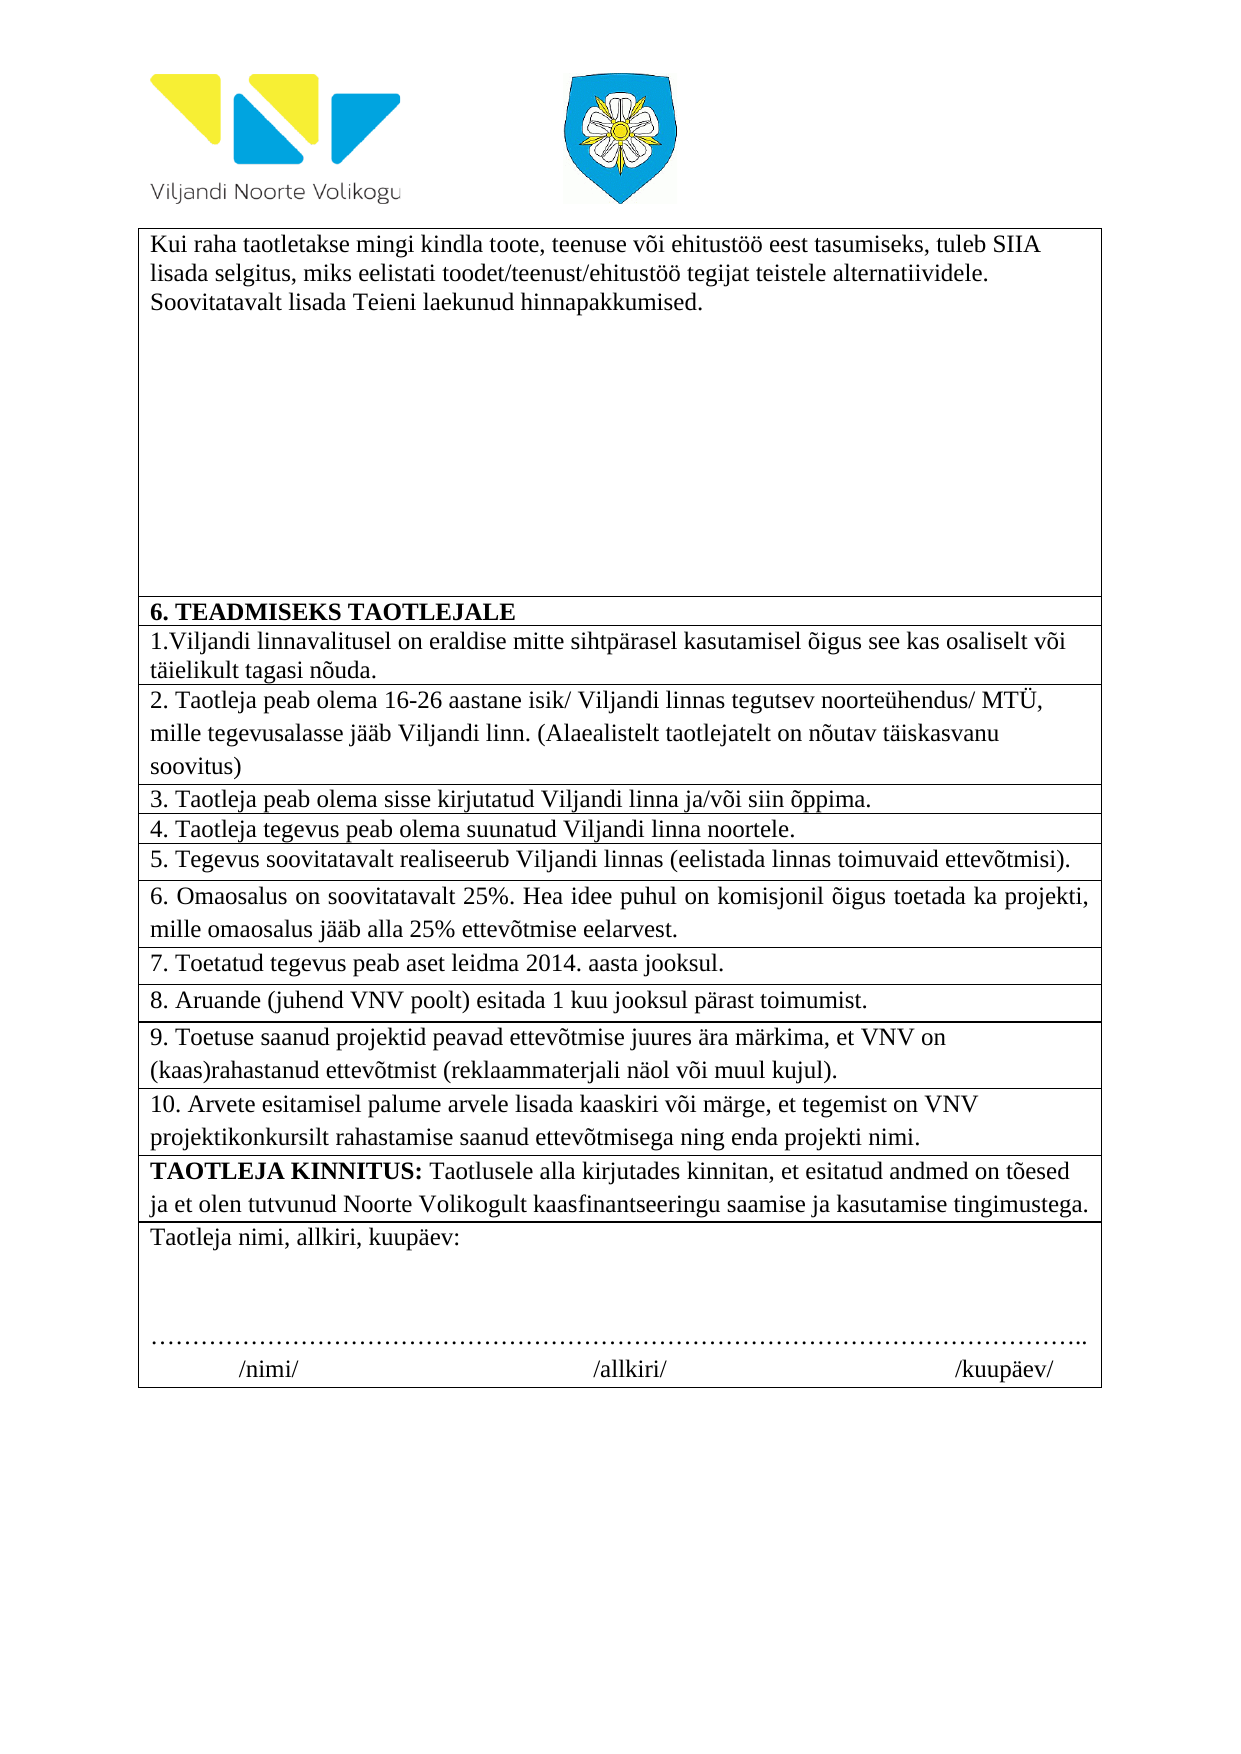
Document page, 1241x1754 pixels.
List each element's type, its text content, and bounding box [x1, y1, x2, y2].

table_cell TAOTLEJA KINNITUS: Taotlusele alla kirjutades kinnitan, et esitatud andmed on tõesed ja et olen tutvunud Noorte Volikogult kaasfinantseeringu saamise ja kasutamise tingimustega. [139, 1156, 1101, 1221]
picture [563, 73, 618, 204]
table_cell 6. Omaosalus on soovitatavalt 25%. Hea idee puhul on komisjonil õigus toetada ka projekti, mille omaosalus jääb alla 25% ettevõtmise eelarvest. [139, 881, 1101, 947]
table_cell 9. Toetuse saanud projektid peavad ettevõtmise juures ära märkima, et VNV on (kaas)rahastanud ettevõtmist (reklaammaterjali näol või muul kujul). [139, 1023, 1101, 1088]
picture [150, 74, 400, 204]
table_cell 7. Toetatud tegevus peab aset leidma 2014. aasta jooksul. [139, 948, 1101, 984]
table_cell 10. Arvete esitamisel palume arvele lisada kaaskiri või märge, et tegemist on VNV projektikonkursilt rahastamise saanud ettevõtmisega ning enda projekti nimi. [139, 1089, 1101, 1155]
picture [581, 92, 660, 172]
table_cell 3. Taotleja peab olema sisse kirjutatud Viljandi linna ja/või siin õppima. [139, 785, 1101, 813]
table_cell 6. TEADMISEKS TAOTLEJALE [139, 597, 1101, 625]
picture [623, 73, 678, 204]
table_cell 8. Aruande (juhend VNV poolt) esitada 1 kuu jooksul pärast toimumist. [139, 985, 1101, 1021]
table_cell 4. Taotleja tegevus peab olema suunatud Viljandi linna noortele. [139, 814, 1101, 843]
table_cell 5. Tegevus soovitatavalt realiseerub Viljandi linnas (eelistada linnas toimuvaid ettevõtmisi). [139, 844, 1101, 880]
table_cell Taotleja nimi, allkiri, kuupäev: ………………………………………………………………………………………………….. /nimi/ /allkiri/ /kuupäev/ [139, 1223, 1101, 1387]
table_cell 2. Taotleja peab olema 16-26 aastane isik/ Viljandi linnas tegutsev noorteühendus/ MTÜ, mille tegevusalasse jääb Viljandi linn. (Alaealistelt taotlejatelt on nõutav täiskasvanu soovitus) [139, 685, 1101, 783]
table_cell 1.Viljandi linnavalitusel on eraldise mitte sihtpärasel kasutamisel õigus see kas osaliselt või täielikult tagasi nõuda. [139, 626, 1101, 684]
table_cell Kui raha taotletakse mingi kindla toote, teenuse või ehitustöö eest tasumiseks, tuleb SIIA lisada selgitus, miks eelistati toodet/teenust/ehitustöö tegijat teistele alternatiividele. Soovitatavalt lisada Teieni laekunud hinnapakkumised. [139, 229, 1101, 596]
